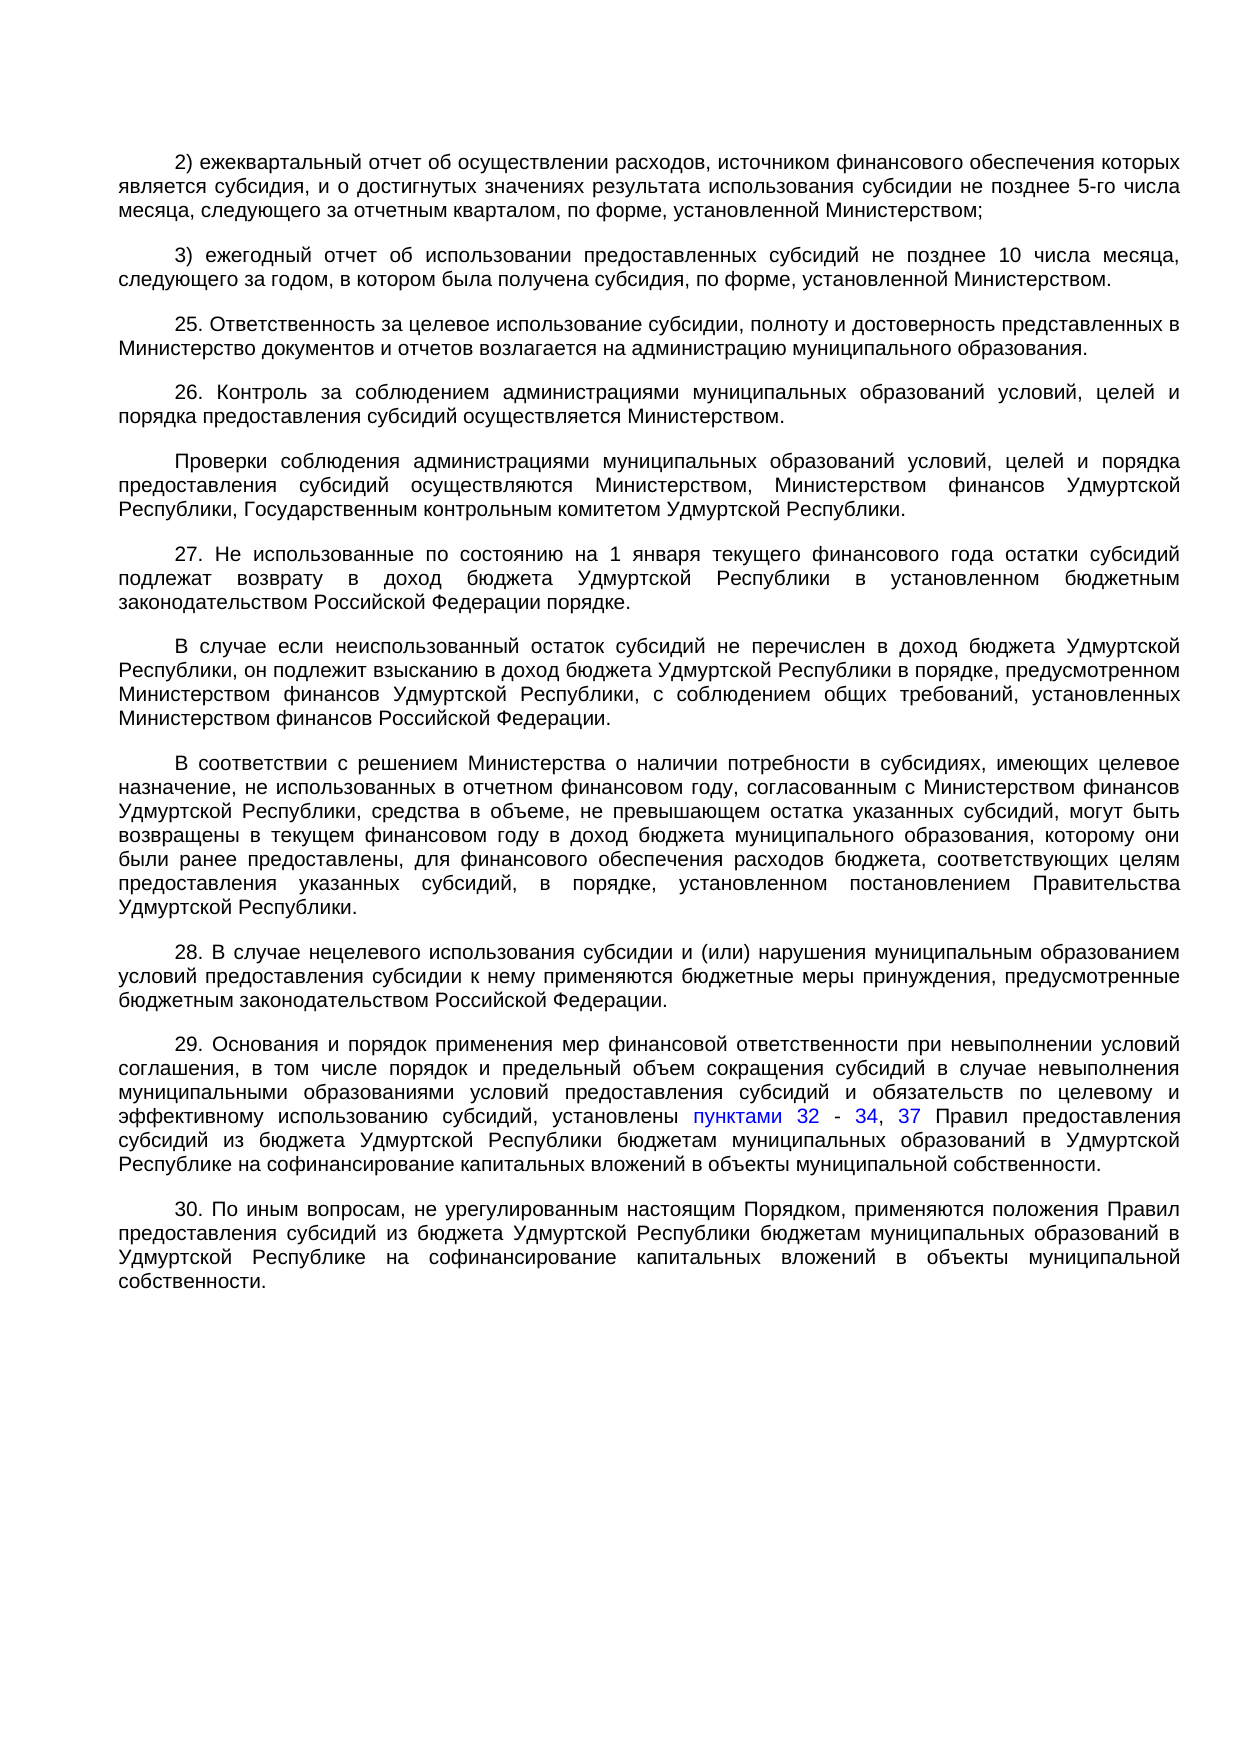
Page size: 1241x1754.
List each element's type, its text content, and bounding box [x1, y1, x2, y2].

text 29. Основания и порядок применения мер финансовой ответственности при невыполнении условий соглашения, в том числе порядок и предельный объем сокращения субсидий в случае невыполнения муниципальными образованиями условий предоставления субсидий и обязательств по целевому и эффективному использованию субсидий, установлены пунктами 32 - 34, 37 Правил предоставления субсидий из бюджета Удмуртской Республики бюджетам муниципальных образований в Удмуртской Республике на софинансирование капитальных вложений в объекты муниципальной собственности. [118, 1032, 1181, 1176]
text 26. Контроль за соблюдением администрациями муниципальных образований условий, целей и порядка предоставления субсидий осуществляется Министерством. [118, 380, 1181, 428]
text Проверки соблюдения администрациями муниципальных образований условий, целей и порядка предоставления субсидий осуществляются Министерством, Министерством финансов Удмуртской Республики, Государственным контрольным комитетом Удмуртской Республики. [118, 449, 1181, 521]
text 30. По иным вопросам, не урегулированным настоящим Порядком, применяются положения Правил предоставления субсидий из бюджета Удмуртской Республики бюджетам муниципальных образований в Удмуртской Республике на софинансирование капитальных вложений в объекты муниципальной собственности. [118, 1197, 1181, 1293]
text 27. Не использованные по состоянию на 1 января текущего финансового года остатки субсидий подлежат возврату в доход бюджета Удмуртской Республики в установленном бюджетным законодательством Российской Федерации порядке. [118, 542, 1181, 613]
text 2) ежеквартальный отчет об осуществлении расходов, источником финансового обеспечения которых является субсидия, и о достигнутых значениях результата использования субсидии не позднее 5-го числа месяца, следующего за отчетным кварталом, по форме, установленной Министерством; [118, 150, 1181, 222]
text В случае если неиспользованный остаток субсидий не перечислен в доход бюджета Удмуртской Республики, он подлежит взысканию в доход бюджета Удмуртской Республики в порядке, предусмотренном Министерством финансов Удмуртской Республики, с соблюдением общих требований, установленных Министерством финансов Российской Федерации. [118, 634, 1181, 730]
text 25. Ответственность за целевое использование субсидии, полноту и достоверность представленных в Министерство документов и отчетов возлагается на администрацию муниципального образования. [118, 311, 1181, 359]
text В соответствии с решением Министерства о наличии потребности в субсидиях, имеющих целевое назначение, не использованных в отчетном финансовом году, согласованным с Министерством финансов Удмуртской Республики, средства в объеме, не превышающем остатка указанных субсидий, могут быть возвращены в текущем финансовом году в доход бюджета муниципального образования, которому они были ранее предоставлены, для финансового обеспечения расходов бюджета, соответствующих целям предоставления указанных субсидий, в порядке, установленном постановлением Правительства Удмуртской Республики. [118, 751, 1181, 919]
text 3) ежегодный отчет об использовании предоставленных субсидий не позднее 10 числа месяца, следующего за годом, в котором была получена субсидия, по форме, установленной Министерством. [118, 243, 1181, 291]
text 28. В случае нецелевого использования субсидии и (или) нарушения муниципальным образованием условий предоставления субсидии к нему применяются бюджетные меры принуждения, предусмотренные бюджетным законодательством Российской Федерации. [118, 939, 1181, 1011]
